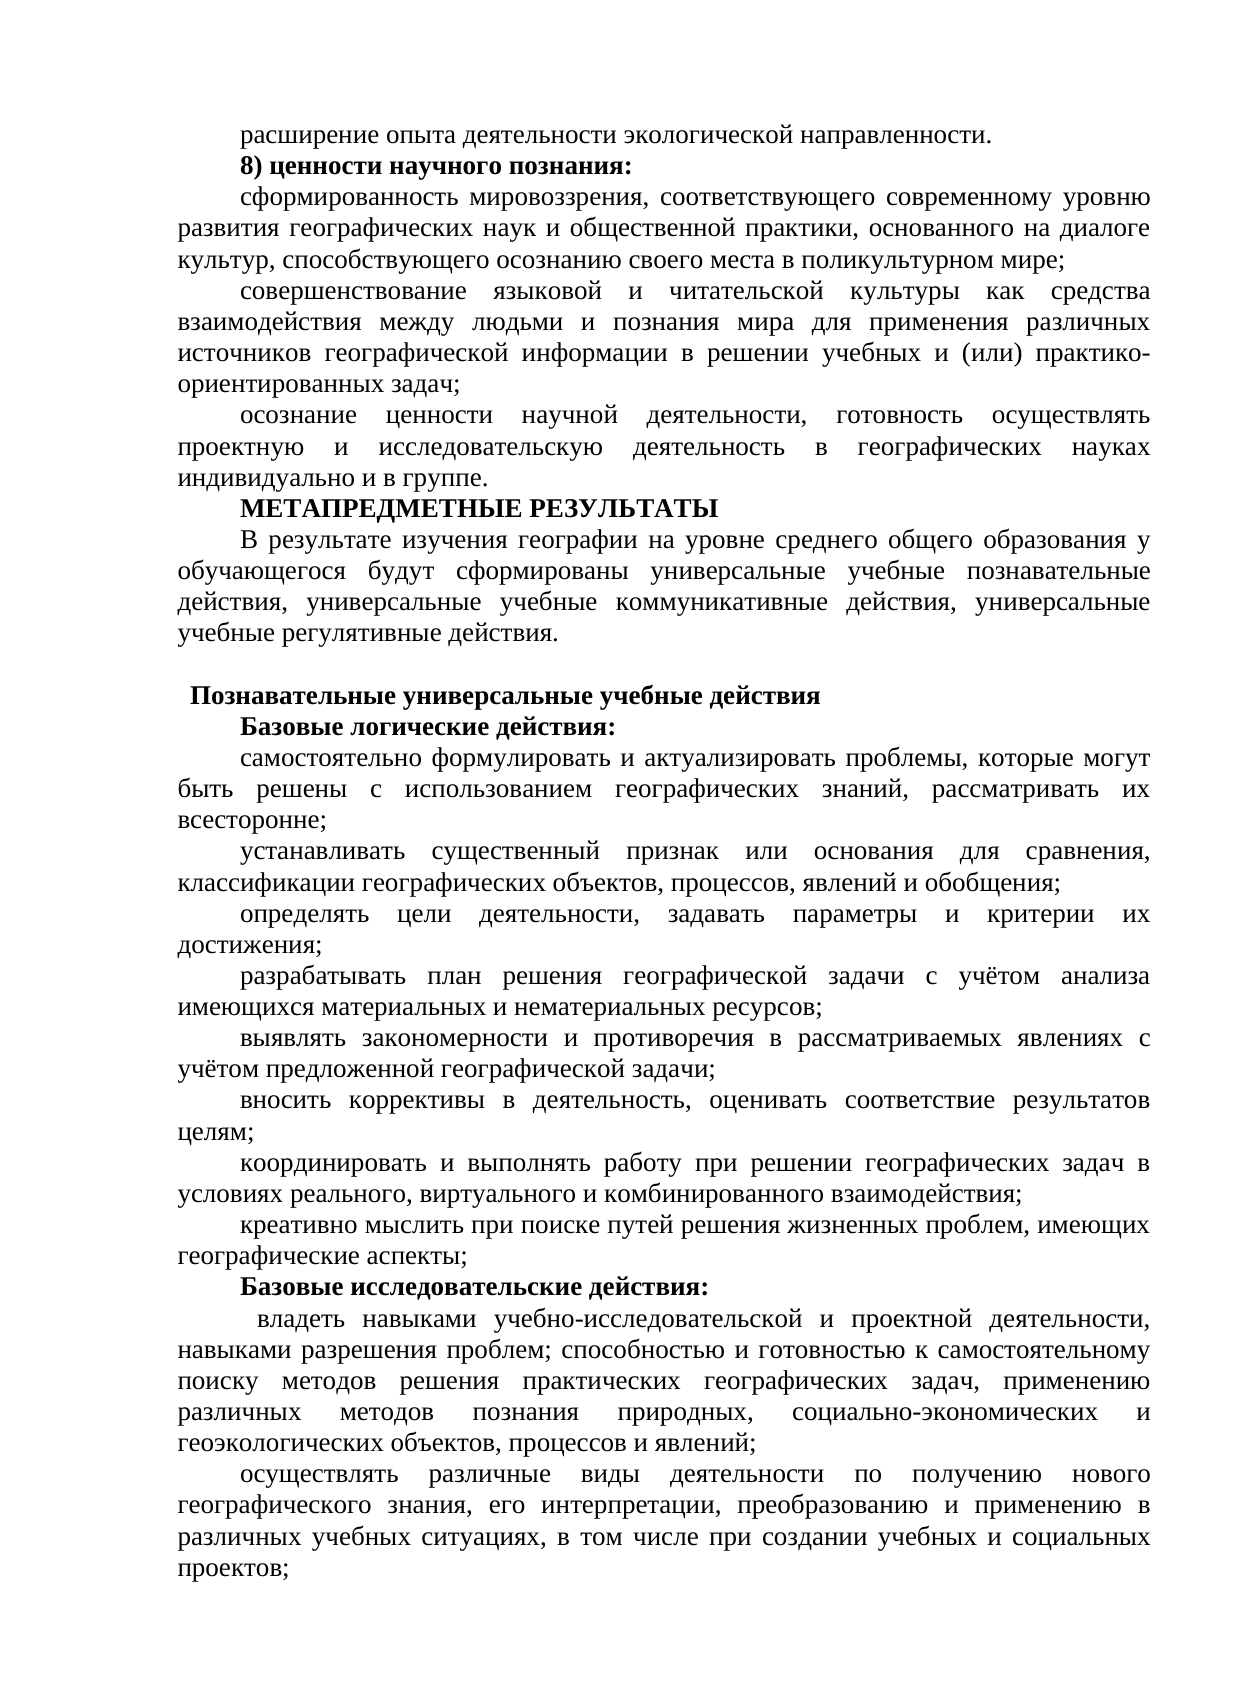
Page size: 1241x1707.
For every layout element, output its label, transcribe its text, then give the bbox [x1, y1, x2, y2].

text сформированность мировоззрения, соответствующего современному уровню развития географических наук и общественной практики, основанного на диалоге культур, способствующего осознанию своего места в поликультурном мире; [177, 180, 1152, 274]
text владеть навыками учебно-исследовательской и проектной деятельности, навыками разрешения проблем; способностью и готовностью к самостоятельному поиску методов решения практических географических задач, применению различных методов познания природных, социально-экономических и геоэкологических объектов, процессов и явлений; [177, 1302, 1152, 1457]
text координировать и выполнять работу при решении географических задач в условиях реального, виртуального и комбинированного взаимодействия; [177, 1146, 1152, 1208]
text вносить коррективы в деятельность, оценивать соответствие результатов целям; [177, 1084, 1152, 1146]
text выявлять закономерности и противоречия в рассматриваемых явлениях с учётом предложенной географической задачи; [177, 1021, 1152, 1084]
text МЕТАПРЕДМЕТНЫЕ РЕЗУЛЬТАТЫ [177, 492, 1152, 523]
text определять цели деятельности, задавать параметры и критерии их достижения; [177, 897, 1152, 959]
text разрабатывать план решения географической задачи с учётом анализа имеющихся материальных и нематериальных ресурсов; [177, 959, 1152, 1021]
text Базовые логические действия: [177, 710, 1152, 741]
text расширение опыта деятельности экологической направленности. [177, 118, 1152, 149]
text устанавливать существенный признак или основания для сравнения, классификации географических объектов, процессов, явлений и обобщения; [177, 834, 1152, 897]
text совершенствование языковой и читательской культуры как средства взаимодействия между людьми и познания мира для применения различных источников географической информации в решении учебных и (или) практико-ориентированных задач; [177, 274, 1152, 398]
text осознание ценности научной деятельности, готовность осуществлять проектную и исследовательскую деятельность в географических науках индивидуально и в группе. [177, 398, 1152, 492]
text В результате изучения географии на уровне среднего общего образования у обучающегося будут сформированы универсальные учебные познавательные действия, универсальные учебные коммуникативные действия, универсальные учебные регулятивные действия. [177, 523, 1152, 648]
text креативно мыслить при поиске путей решения жизненных проблем, имеющих географические аспекты; [177, 1208, 1152, 1271]
text осуществлять различные виды деятельности по получению нового географического знания, его интерпретации, преобразованию и применению в различных учебных ситуациях, в том числе при создании учебных и социальных проектов; [177, 1457, 1152, 1582]
text Познавательные универсальные учебные действия [190, 679, 1152, 710]
text Базовые исследовательские действия: [177, 1271, 1152, 1302]
text самостоятельно формулировать и актуализировать проблемы, которые могут быть решены с использованием географических знаний, рассматривать их всесторонне; [177, 741, 1152, 834]
text 8) ценности научного познания: [177, 149, 1152, 180]
